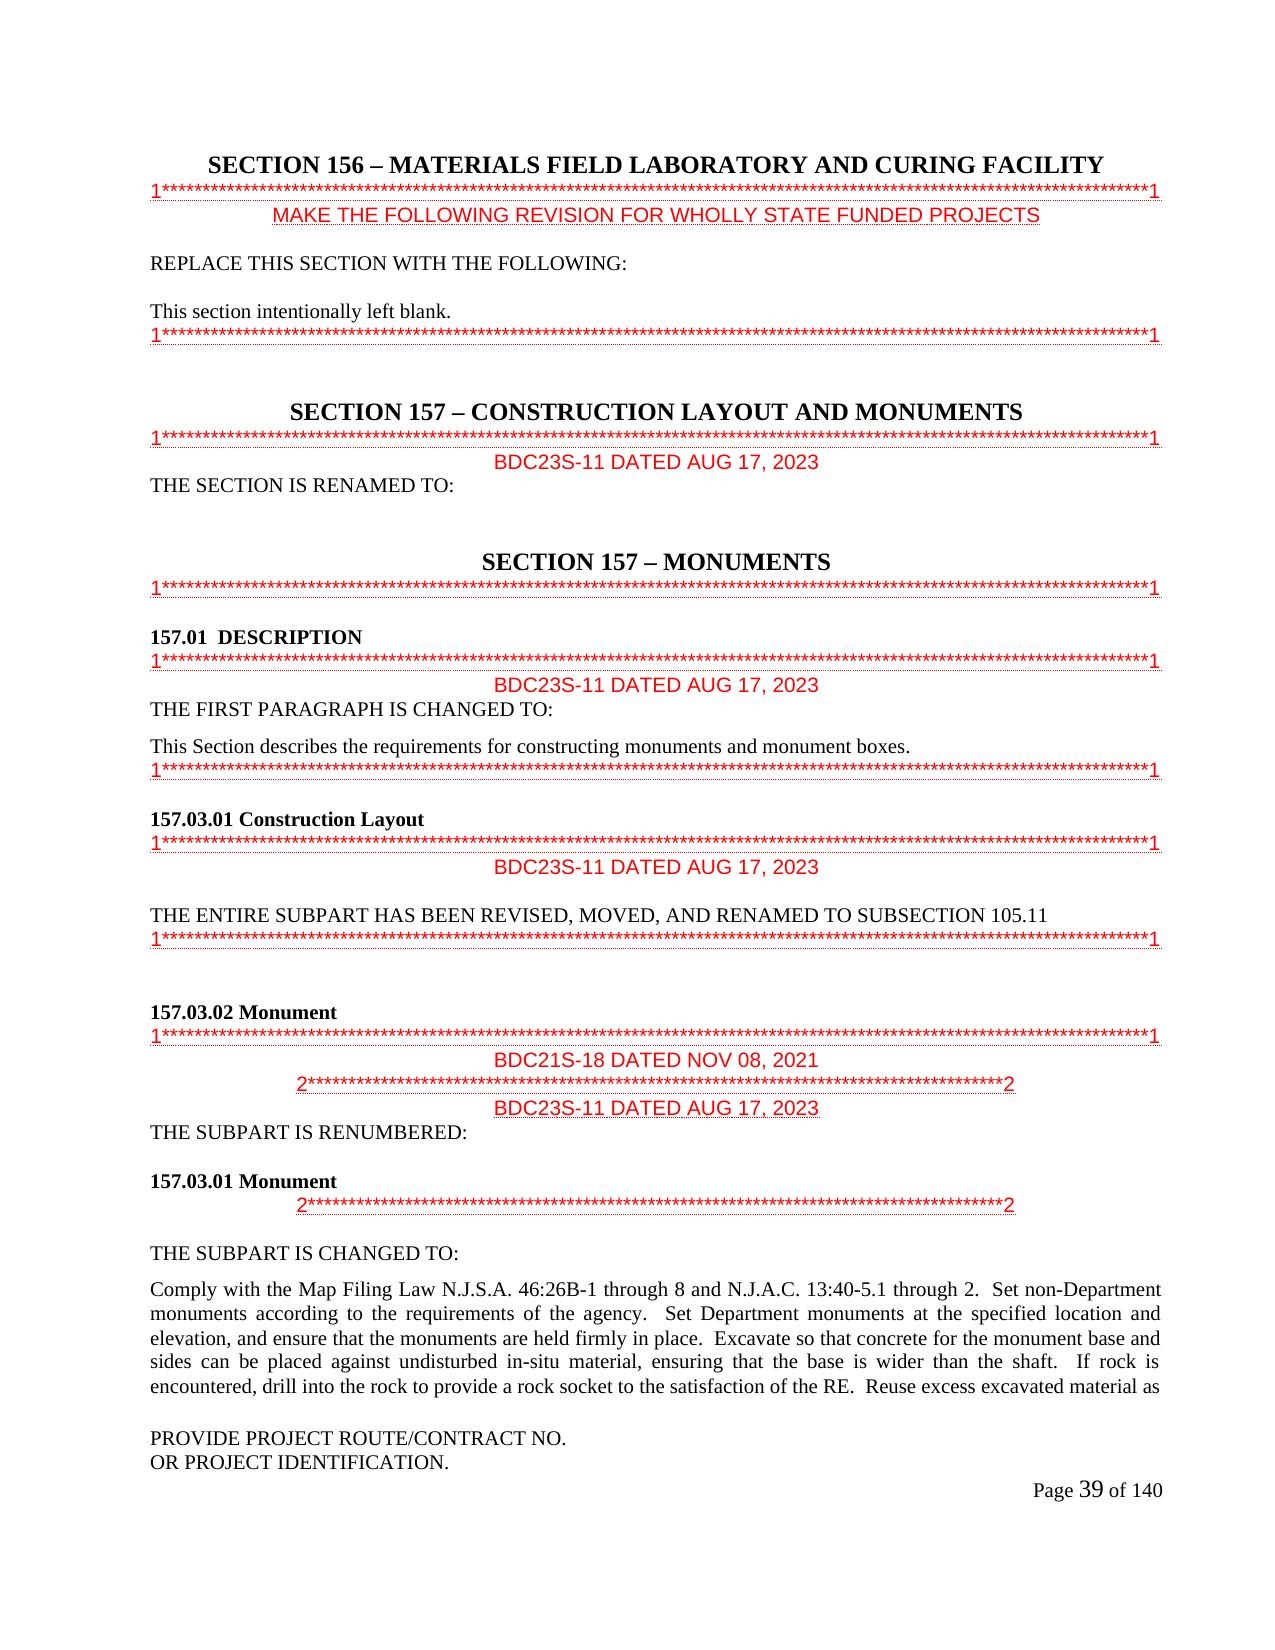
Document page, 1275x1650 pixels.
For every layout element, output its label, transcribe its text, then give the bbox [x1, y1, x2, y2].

text tHE FIRST PARAGRAPH IS CHANGED TO: [150, 697, 1162, 721]
text BDC23S-11 dated aug 17, 2023 [150, 449, 1162, 473]
text BDC21S-18 dated NOV 08, 2021 [150, 1048, 1162, 1072]
text Section 156 – Materials Field Laboratory and Curing Facility [150, 150, 1162, 179]
text 157.03.01 Construction Layout [150, 807, 1162, 831]
text REPLACE THIS SECTION WITH THE FOLLOWING: [150, 251, 1162, 275]
text 157.03.01 Monument [150, 1169, 1162, 1193]
text THE SECTION IS renamed TO: [150, 473, 1162, 497]
text This section intentionally left blank. [150, 299, 1162, 323]
text 2**************************************************************************************2 [150, 1193, 1162, 1217]
text The subpart is renumbered: [150, 1120, 1162, 1144]
text Section 157 – Monuments [150, 547, 1162, 576]
text 1**************************************************************************************************************************1 [150, 758, 1162, 782]
text 2**************************************************************************************2 [150, 1072, 1162, 1096]
text This Section describes the requirements for constructing monuments and monument boxes. [150, 734, 1162, 758]
text BDC23S-11 dated aug 17, 2023 [150, 673, 1162, 697]
text 1**************************************************************************************************************************1 [150, 831, 1162, 855]
text 1**************************************************************************************************************************1 [150, 426, 1162, 449]
text BDC23s-11 dated aug 17, 2023 [150, 1096, 1162, 1120]
text the entire subpart has been revised, moved, and renamed to subsection 105.11 [150, 903, 1162, 927]
text 157.03.02 Monument [150, 1000, 1162, 1024]
text Section 157 – Construction Layout and Monuments [150, 397, 1162, 426]
text THE subpart is changed to: [150, 1241, 1162, 1265]
text BDC23S-11 dated aug 17, 2023 [150, 855, 1162, 879]
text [150, 179, 1162, 203]
text 157.01 Description [150, 625, 1162, 649]
text 1**************************************************************************************************************************1 [150, 649, 1162, 673]
text 1**************************************************************************************************************************1 [150, 1024, 1162, 1048]
text 1**************************************************************************************************************************1 [150, 576, 1162, 600]
text 1**************************************************************************************************************************1 [150, 323, 1162, 347]
text MAKE THE FOLLOWING REVISION FOR wholly state funded projects [150, 203, 1162, 227]
text 1**************************************************************************************************************************1 [150, 927, 1162, 951]
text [150, 1277, 1162, 1398]
